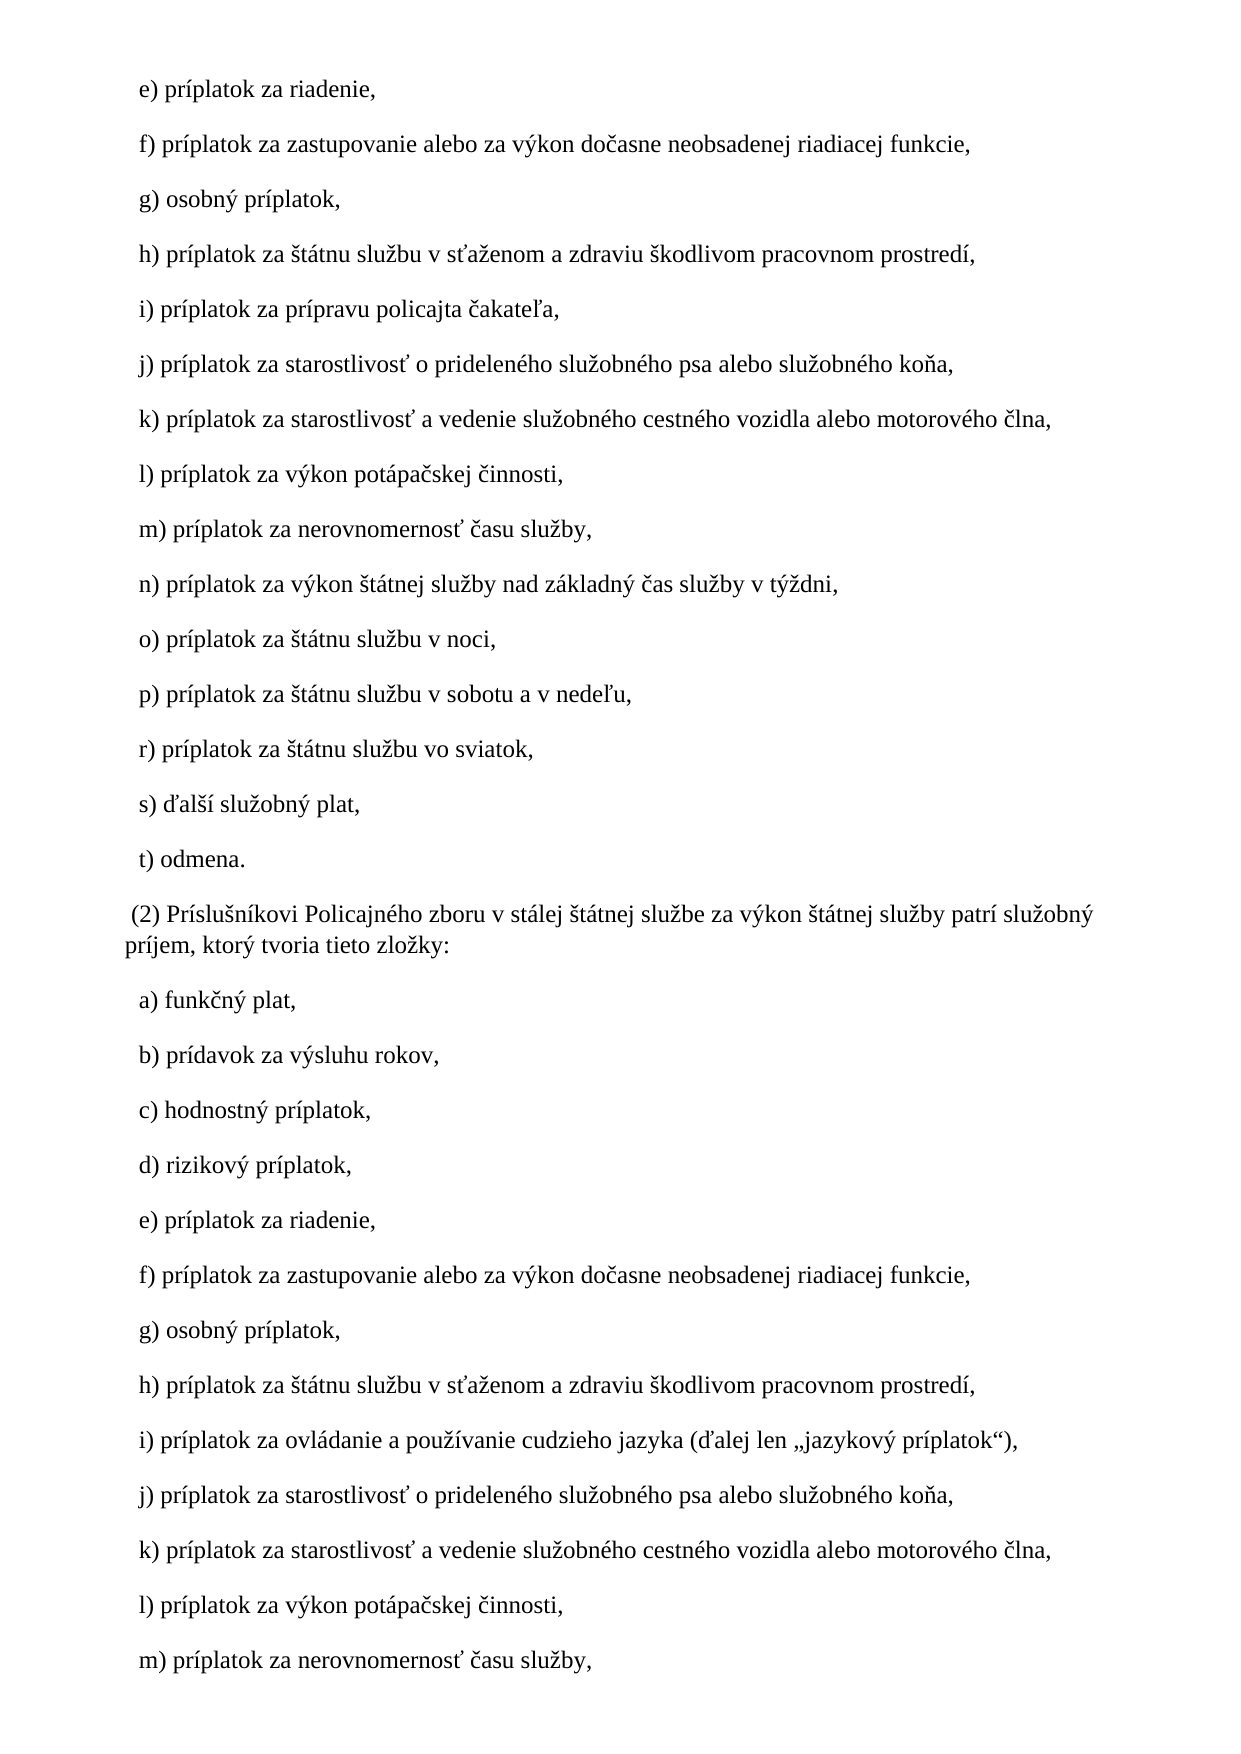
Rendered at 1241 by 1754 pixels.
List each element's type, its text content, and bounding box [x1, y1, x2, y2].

text (2) Príslušníkovi Policajného zboru v stálej štátnej službe za výkon štátnej služby patrí služobný príjem, ktorý tvoria tieto zložky: [124, 899, 1152, 959]
text f) príplatok za zastupovanie alebo za výkon dočasne neobsadenej riadiacej funkcie, [132, 1260, 1152, 1289]
text a) funkčný plat, [132, 985, 1152, 1014]
text e) príplatok za riadenie, [132, 1205, 1152, 1234]
text k) príplatok za starostlivosť a vedenie služobného cestného vozidla alebo motorového člna, [132, 1535, 1152, 1564]
text o) príplatok za štátnu službu v noci, [132, 624, 1152, 653]
text i) príplatok za prípravu policajta čakateľa, [132, 294, 1152, 323]
text b) prídavok za výsluhu rokov, [132, 1040, 1152, 1069]
text n) príplatok za výkon štátnej služby nad základný čas služby v týždni, [132, 569, 1152, 598]
text f) príplatok za zastupovanie alebo za výkon dočasne neobsadenej riadiacej funkcie, [132, 129, 1152, 158]
text k) príplatok za starostlivosť a vedenie služobného cestného vozidla alebo motorového člna, [132, 404, 1152, 433]
text r) príplatok za štátnu službu vo sviatok, [132, 734, 1152, 763]
text p) príplatok za štátnu službu v sobotu a v nedeľu, [132, 679, 1152, 708]
text c) hodnostný príplatok, [132, 1095, 1152, 1124]
text j) príplatok za starostlivosť o prideleného služobného psa alebo služobného koňa, [132, 349, 1152, 378]
text m) príplatok za nerovnomernosť času služby, [132, 514, 1152, 543]
text s) ďalší služobný plat, [132, 789, 1152, 818]
text i) príplatok za ovládanie a používanie cudzieho jazyka (ďalej len „jazykový príplatok“), [132, 1425, 1152, 1454]
text e) príplatok za riadenie, [132, 74, 1152, 103]
text g) osobný príplatok, [132, 1315, 1152, 1344]
text h) príplatok za štátnu službu v sťaženom a zdraviu škodlivom pracovnom prostredí, [132, 239, 1152, 268]
text g) osobný príplatok, [132, 184, 1152, 213]
text l) príplatok za výkon potápačskej činnosti, [132, 459, 1152, 488]
text d) rizikový príplatok, [132, 1150, 1152, 1179]
text m) príplatok za nerovnomernosť času služby, [132, 1645, 1152, 1674]
text l) príplatok za výkon potápačskej činnosti, [132, 1590, 1152, 1619]
text h) príplatok za štátnu službu v sťaženom a zdraviu škodlivom pracovnom prostredí, [132, 1370, 1152, 1399]
text t) odmena. [132, 844, 1152, 873]
text j) príplatok za starostlivosť o prideleného služobného psa alebo služobného koňa, [132, 1480, 1152, 1509]
